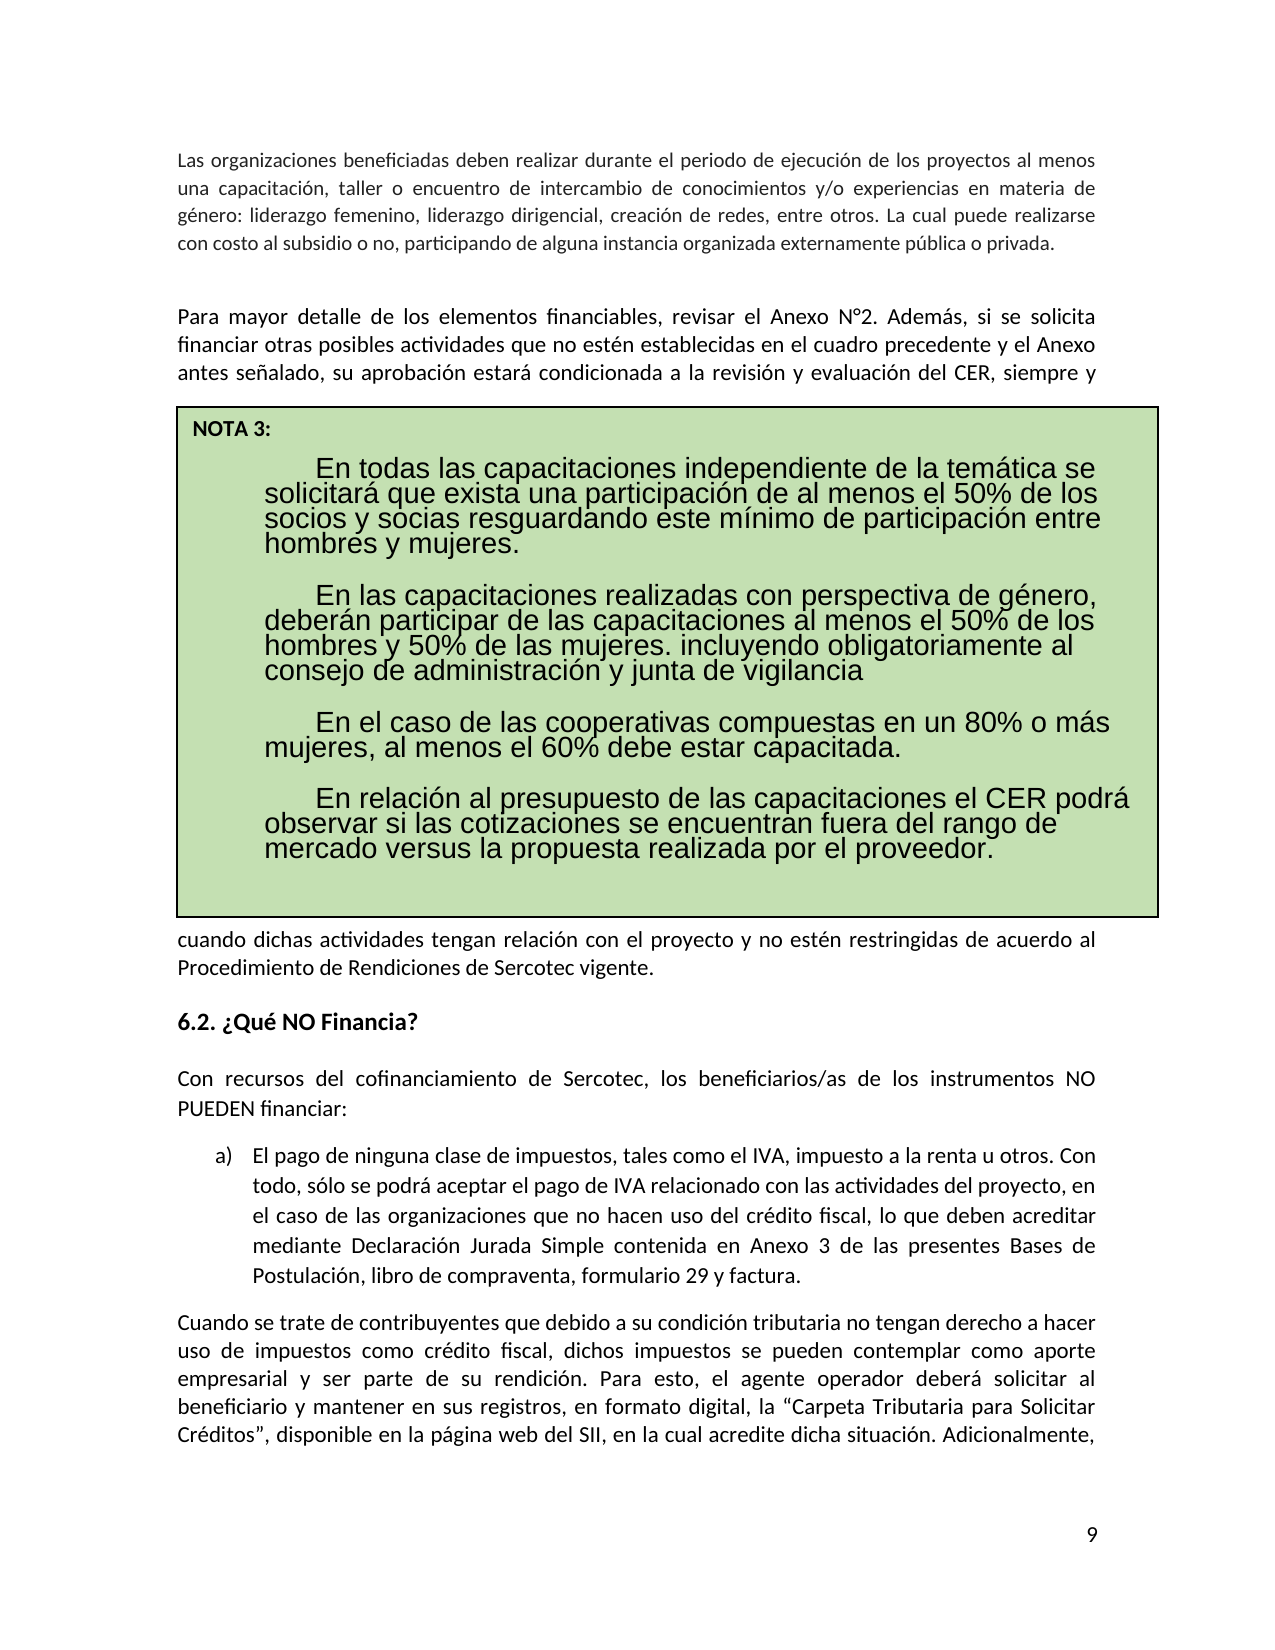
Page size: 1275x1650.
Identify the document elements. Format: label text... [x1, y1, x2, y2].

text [177, 1308, 1098, 1448]
text Con recursos del cofinanciamiento de Sercotec, los beneficiarios/as de los instrumentos NO PUEDEN financiar: [177, 1064, 1098, 1122]
text Para mayor detalle de los elementos financiables, revisar el Anexo N°2. Además, si se solicita financiar otras posibles actividades que no estén establecidas en el cuadro precedente y el Anexo antes señalado, su aprobación estará condicionada a la revisión y evaluación del CER, siempre y cuando dichas actividades tengan relación con el proyecto y no estén restringidas de acuerdo al Procedimiento de Rendiciones de Sercotec vigente. [177, 302, 1098, 406]
subtitle 6.2. ¿Qué NO Financia? [177, 1006, 1098, 1036]
text Para mayor detalle de los elementos financiables, revisar el Anexo N°2. Además, si se solicita financiar otras posibles actividades que no estén establecidas en el cuadro precedente y el Anexo antes señalado, su aprobación estará condicionada a la revisión y evaluación del CER, siempre y cuando dichas actividades tengan relación con el proyecto y no estén restringidas de acuerdo al Procedimiento de Rendiciones de Sercotec vigente. [177, 918, 1098, 981]
list El pago de ninguna clase de impuestos, tales como el IVA, impuesto a la renta u otros. Con todo, sólo se podrá aceptar el pago de IVA relacionado con las actividades del proyecto, en el caso de las organizaciones que no hacen uso del crédito fiscal, lo que deben acreditar mediante Declaración Jurada Simple contenida en Anexo 3 de las presentes Bases de Postulación, libro de compraventa, formulario 29 y factura. [215, 1141, 1098, 1289]
